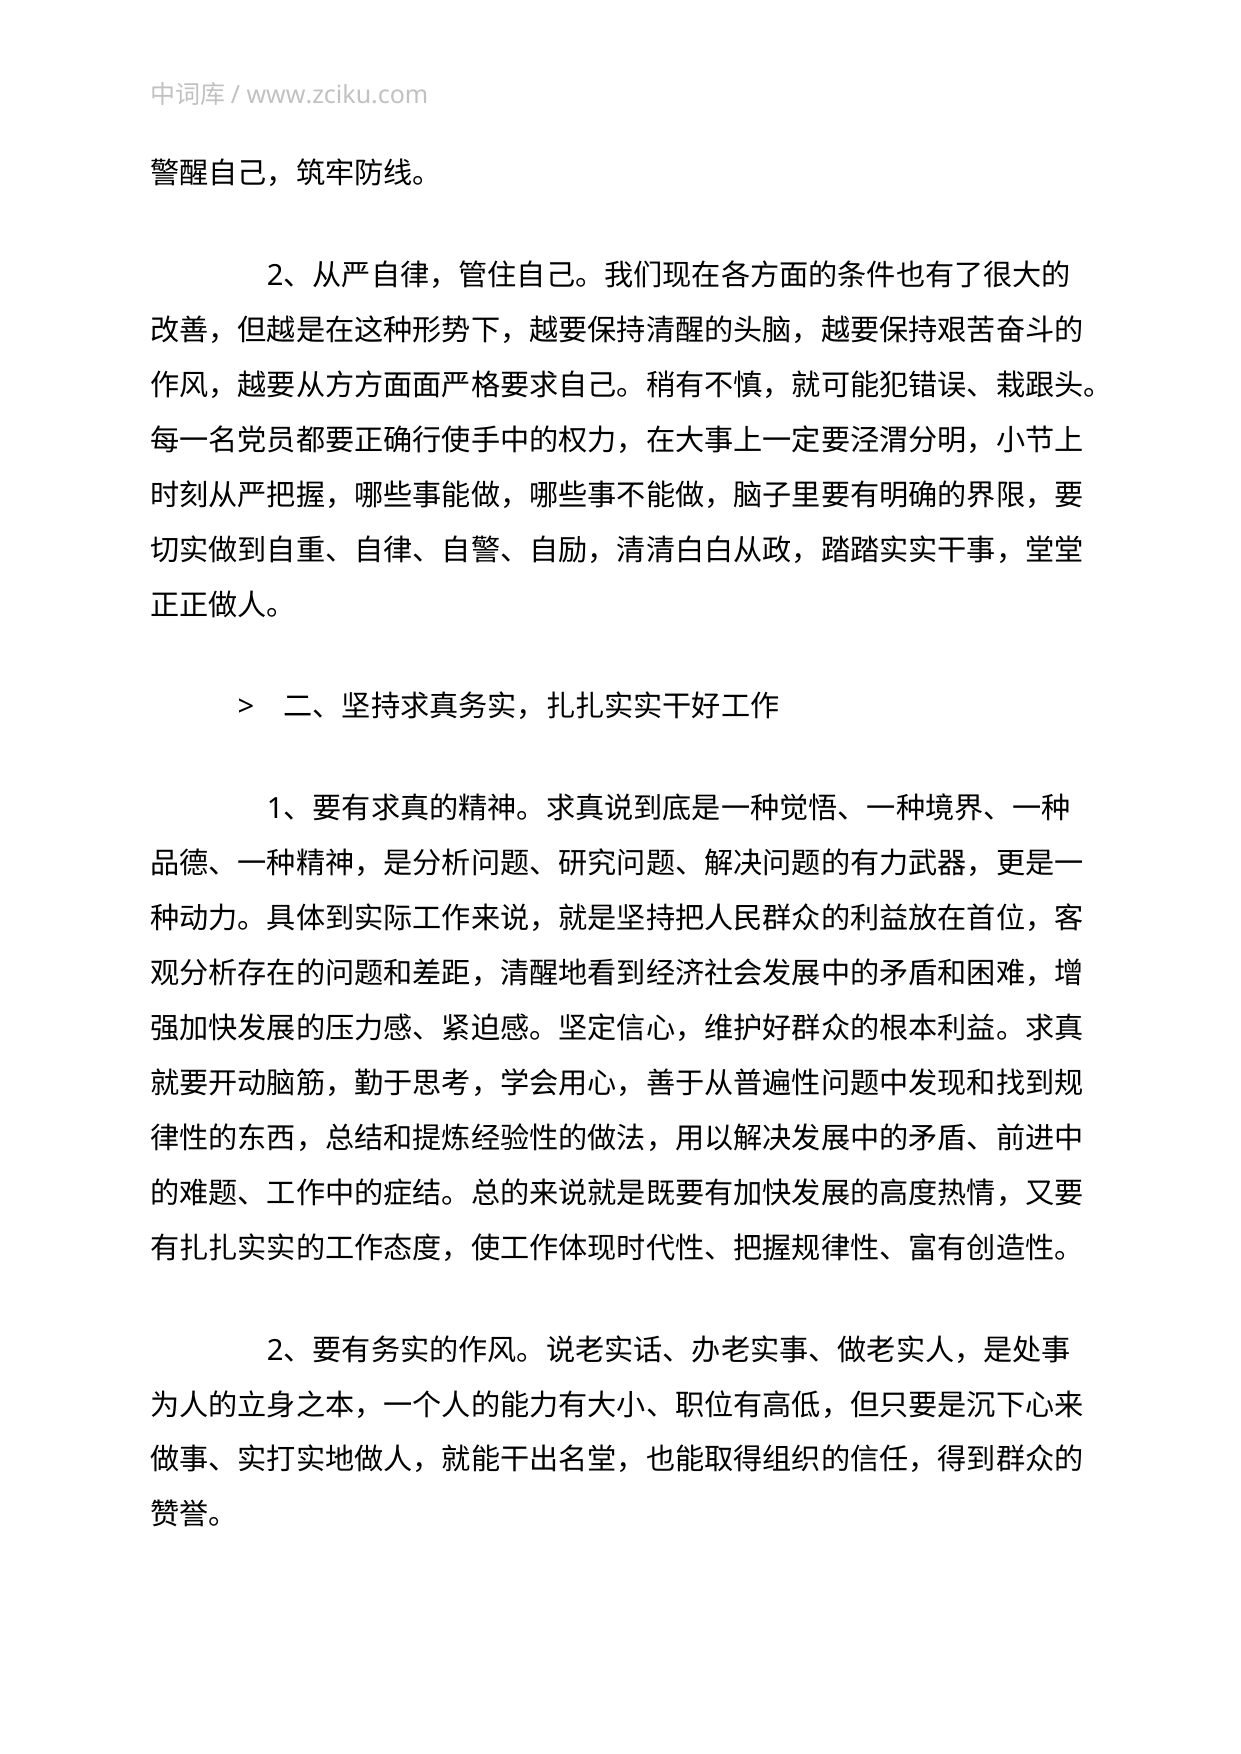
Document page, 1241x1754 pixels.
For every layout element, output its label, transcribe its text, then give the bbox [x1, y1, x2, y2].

text 2、从严自律，管住自己。我们现在各方面的条件也有了很大的改善，但越是在这种形势下，越要保持清醒的头脑，越要保持艰苦奋斗的作风，越要从方方面面严格要求自己。稍有不慎，就可能犯错误、栽跟头。每一名党员都要正确行使手中的权力，在大事上一定要泾渭分明，小节上时刻从严把握，哪些事能做，哪些事不能做，脑子里要有明确的界限，要切实做到自重、自律、自警、自励，清清白白从政，踏踏实实干事，堂堂正正做人。 [150, 252, 1090, 623]
text > 二、坚持求真务实，扎扎实实干好工作 [150, 683, 1090, 725]
text 2、要有务实的作风。说老实话、办老实事、做老实人，是处事为人的立身之本，一个人的能力有大小、职位有高低，但只要是沉下心来做事、实打实地做人，就能干出名堂，也能取得组织的信任，得到群众的赞誉。 [150, 1326, 1090, 1533]
text 1、要有求真的精神。求真说到底是一种觉悟、一种境界、一种品德、一种精神，是分析问题、研究问题、解决问题的有力武器，更是一种动力。具体到实际工作来说，就是坚持把人民群众的利益放在首位，客观分析存在的问题和差距，清醒地看到经济社会发展中的矛盾和困难，增强加快发展的压力感、紧迫感。坚定信心，维护好群众的根本利益。求真就要开动脑筋，勤于思考，学会用心，善于从普遍性问题中发现和找到规律性的东西，总结和提炼经验性的做法，用以解决发展中的矛盾、前进中的难题、工作中的症结。总的来说就是既要有加快发展的高度热情，又要有扎扎实实的工作态度，使工作体现时代性、把握规律性、富有创造性。 [150, 785, 1090, 1267]
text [150, 150, 1090, 192]
